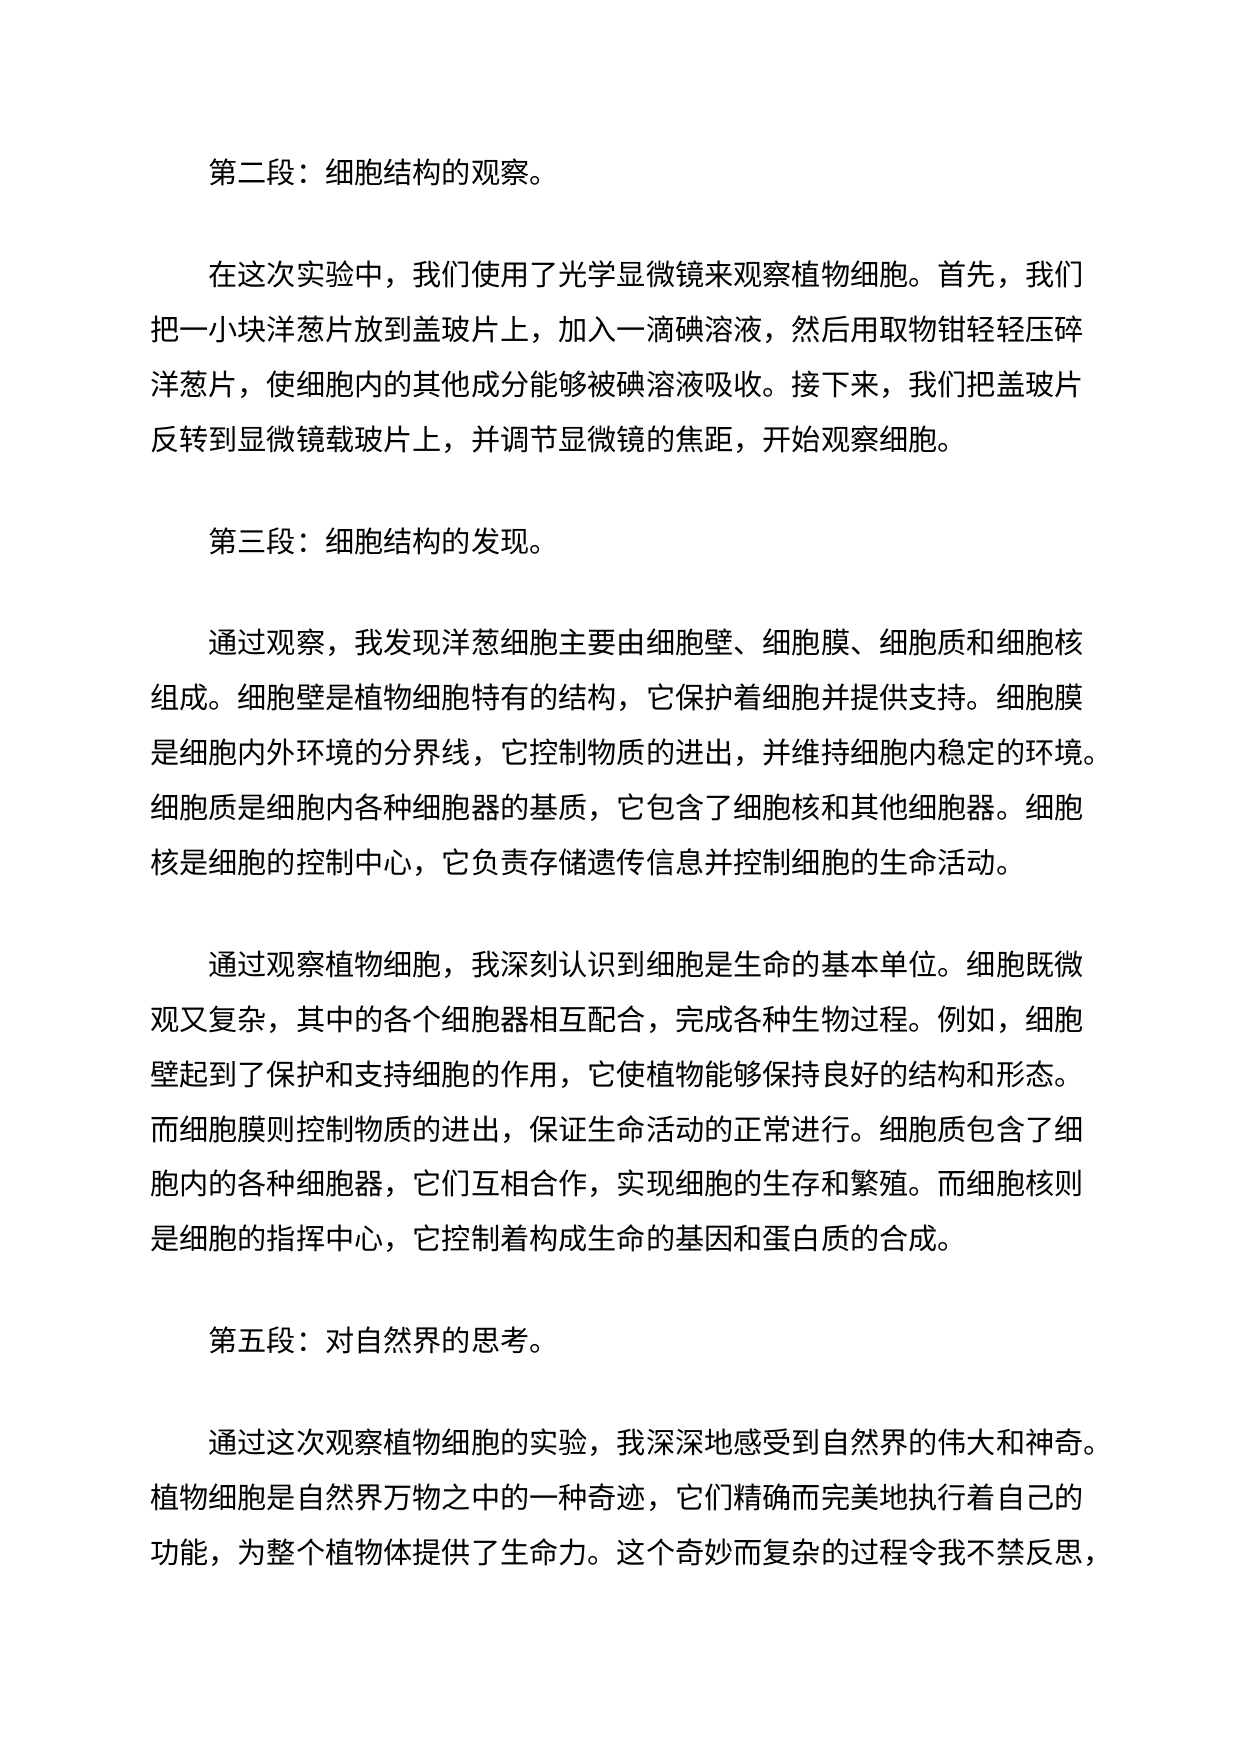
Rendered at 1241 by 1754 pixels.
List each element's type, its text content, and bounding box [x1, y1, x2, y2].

text 通过观察植物细胞，我深刻认识到细胞是生命的基本单位。细胞既微观又复杂，其中的各个细胞器相互配合，完成各种生物过程。例如，细胞壁起到了保护和支持细胞的作用，它使植物能够保持良好的结构和形态。而细胞膜则控制物质的进出，保证生命活动的正常进行。细胞质包含了细胞内的各种细胞器，它们互相合作，实现细胞的生存和繁殖。而细胞核则是细胞的指挥中心，它控制着构成生命的基因和蛋白质的合成。 [150, 941, 1090, 1258]
text 第二段：细胞结构的观察。 [150, 150, 1090, 192]
text 第三段：细胞结构的发现。 [150, 518, 1090, 561]
text 第五段：对自然界的思考。 [150, 1318, 1090, 1360]
text 在这次实验中，我们使用了光学显微镜来观察植物细胞。首先，我们把一小块洋葱片放到盖玻片上，加入一滴碘溶液，然后用取物钳轻轻压碎洋葱片，使细胞内的其他成分能够被碘溶液吸收。接下来，我们把盖玻片反转到显微镜载玻片上，并调节显微镜的焦距，开始观察细胞。 [150, 252, 1090, 459]
text 通过观察，我发现洋葱细胞主要由细胞壁、细胞膜、细胞质和细胞核组成。细胞壁是植物细胞特有的结构，它保护着细胞并提供支持。细胞膜是细胞内外环境的分界线，它控制物质的进出，并维持细胞内稳定的环境。细胞质是细胞内各种细胞器的基质，它包含了细胞核和其他细胞器。细胞核是细胞的控制中心，它负责存储遗传信息并控制细胞的生命活动。 [150, 620, 1090, 882]
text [150, 1419, 1090, 1571]
